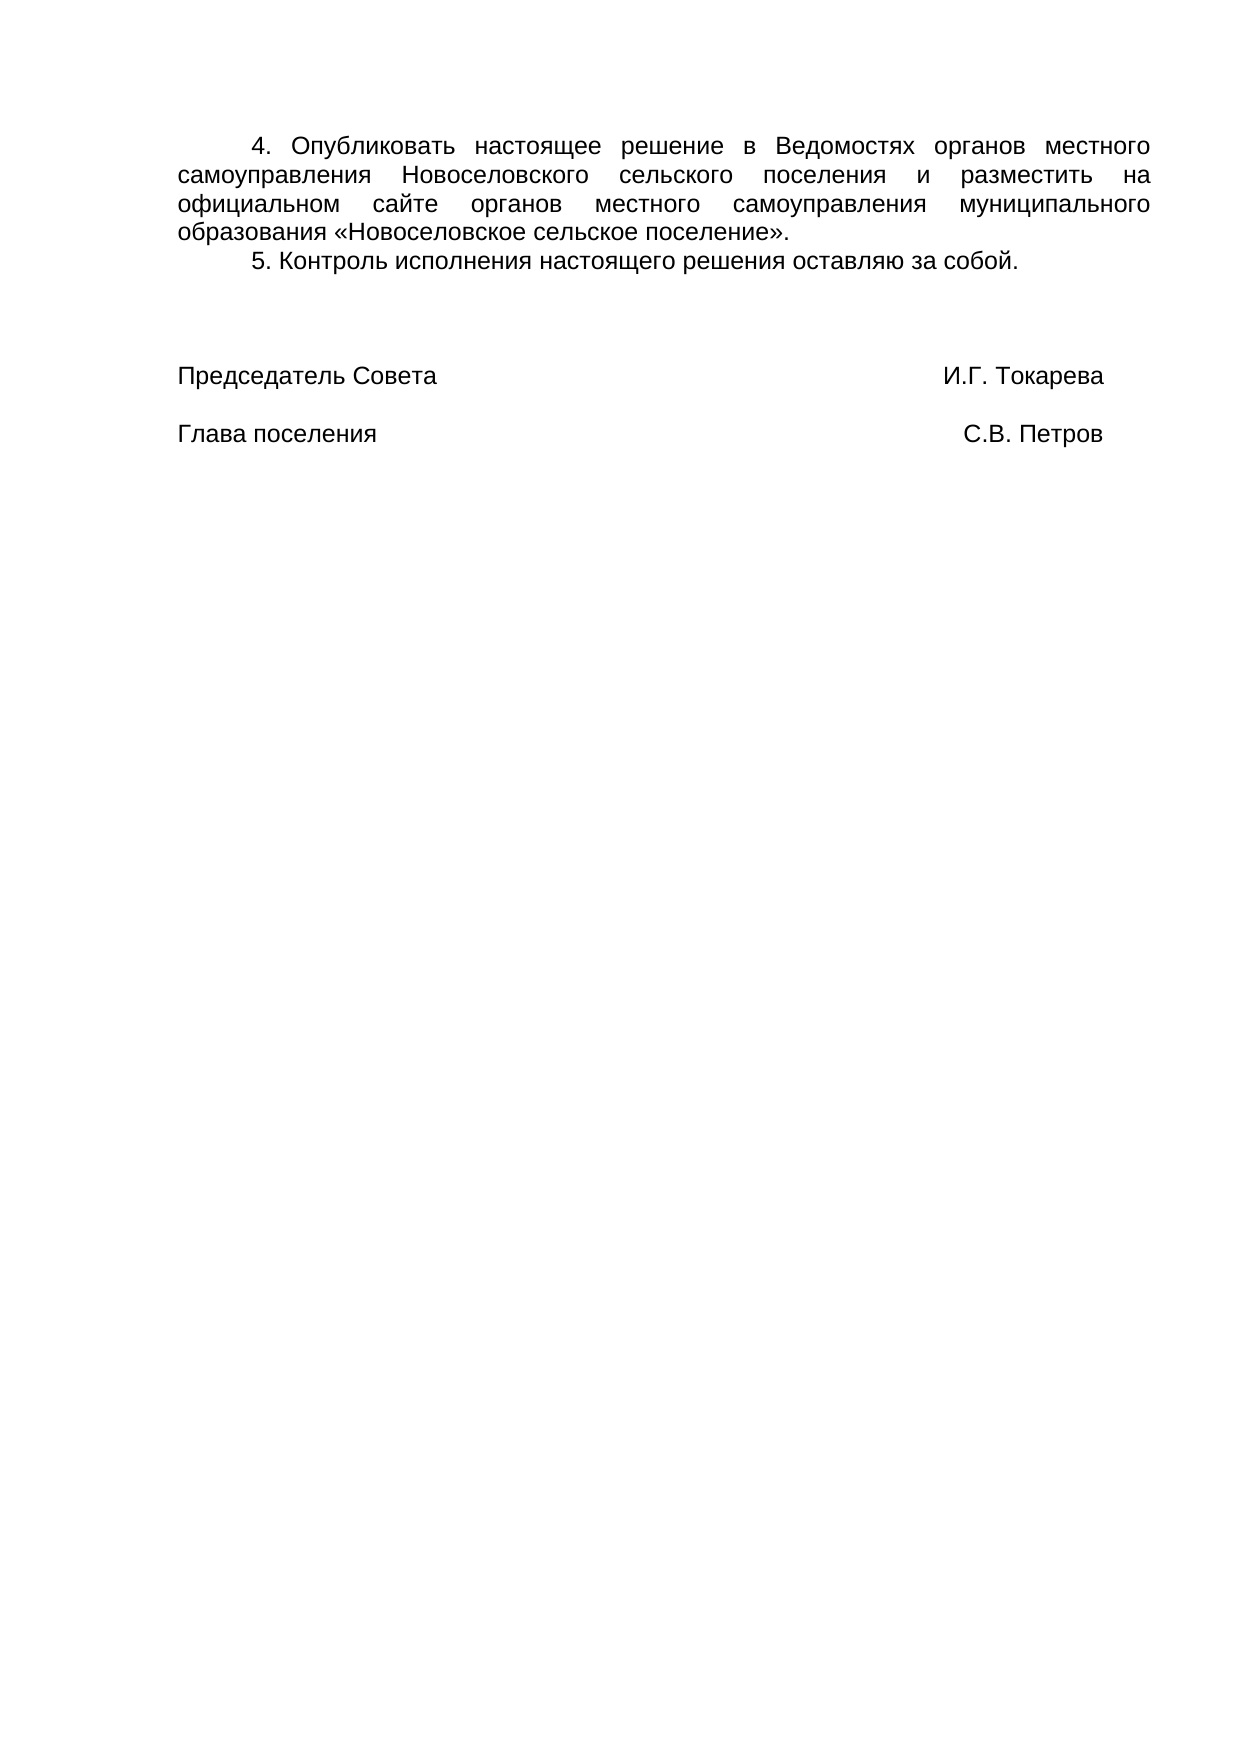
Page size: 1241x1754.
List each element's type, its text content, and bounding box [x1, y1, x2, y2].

text Глава поселения С.В. Петров [177, 418, 1152, 447]
text Председатель Совета И.Г. Токарева [177, 361, 1152, 390]
text 4. Опубликовать настоящее решение в Ведомостях органов местного самоуправления Новоселовского сельского поселения и разместить на официальном сайте органов местного самоуправления муниципального образования «Новоселовское сельское поселение». [177, 131, 1152, 246]
text 5. Контроль исполнения настоящего решения оставляю за собой. [177, 246, 1152, 275]
